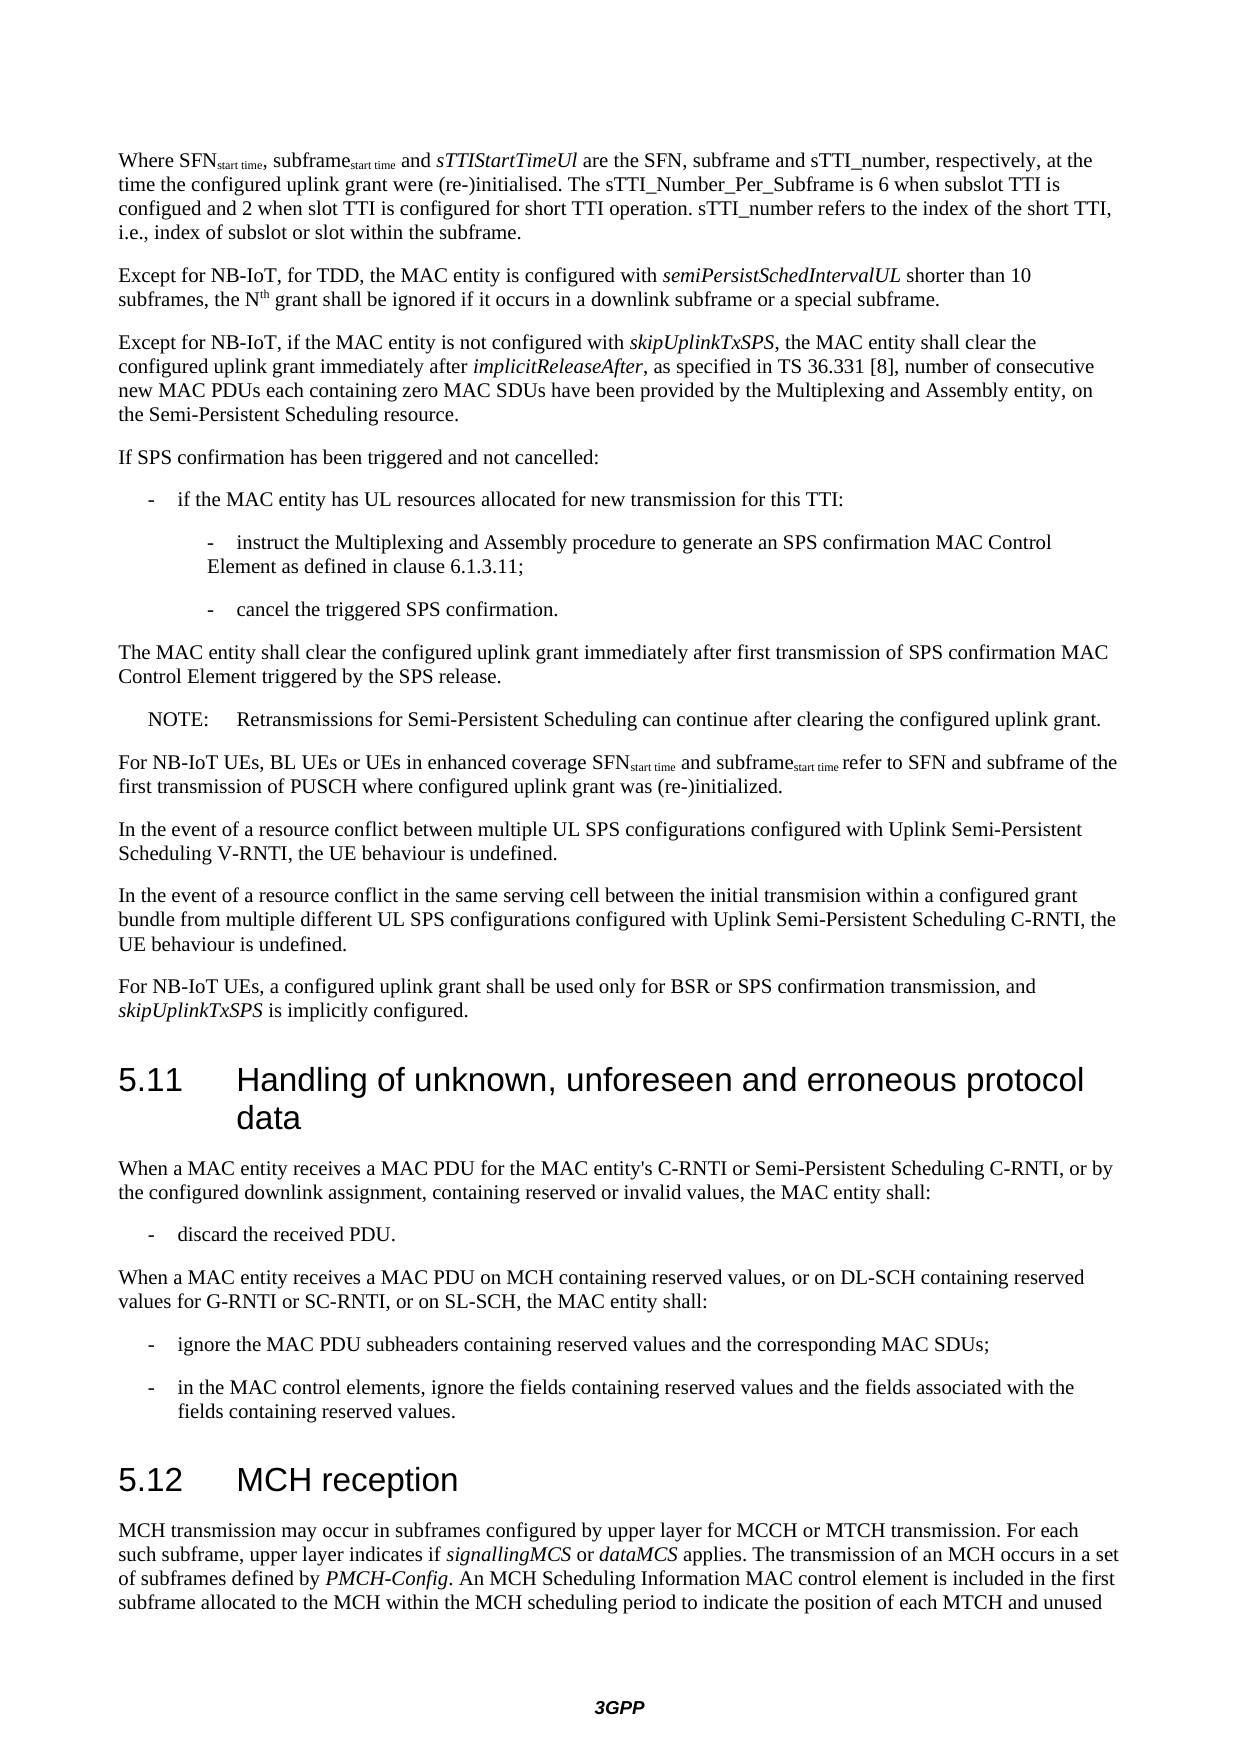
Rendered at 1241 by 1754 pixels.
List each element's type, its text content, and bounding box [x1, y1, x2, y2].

text When a MAC entity receives a MAC PDU for the MAC entity's C-RNTI or Semi-Persistent Scheduling C-RNTI, or by the configured downlink assignment, containing reserved or invalid values, the MAC entity shall: [118, 1156, 1122, 1204]
text - in the MAC control elements, ignore the fields containing reserved values and the fields associated with the fields containing reserved values. [148, 1375, 1122, 1423]
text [118, 1518, 1122, 1614]
text The MAC entity shall clear the configured uplink grant immediately after first transmission of SPS confirmation MAC Control Element triggered by the SPS release. [118, 640, 1122, 688]
text In the event of a resource conflict between multiple UL SPS configurations configured with Uplink Semi-Persistent Scheduling V-RNTI, the UE behaviour is undefined. [118, 816, 1122, 864]
text When a MAC entity receives a MAC PDU on MCH containing reserved values, or on DL-SCH containing reserved values for G-RNTI or SC-RNTI, or on SL-SCH, the MAC entity shall: [118, 1265, 1122, 1313]
text For NB-IoT UEs, BL UEs or UEs in enhanced coverage SFNstart time and subframestart time refer to SFN and subframe of the first transmission of PUSCH where configured uplink grant was (re-)initialized. [118, 749, 1122, 798]
text - cancel the triggered SPS confirmation. [207, 597, 1122, 621]
text - if the MAC entity has UL resources allocated for new transmission for this TTI: [148, 487, 1122, 511]
text - discard the received PDU. [148, 1222, 1122, 1246]
subtitle 5.12 MCH reception [118, 1461, 1122, 1499]
text - ignore the MAC PDU subheaders containing reserved values and the corresponding MAC SDUs; [148, 1332, 1122, 1356]
text - instruct the Multiplexing and Assembly procedure to generate an SPS confirmation MAC Control Element as defined in clause 6.1.3.11; [207, 530, 1122, 578]
subtitle 5.11 Handling of unknown, unforeseen and erroneous protocol data [118, 1060, 1122, 1137]
text Where SFNstart time, subframestart time and sTTIStartTimeUl are the SFN, subframe and sTTI_number, respectively, at the time the configured uplink grant were (re-)initialised. The sTTI_Number_Per_Subframe is 6 when subslot TTI is configued and 2 when slot TTI is configured for short TTI operation. sTTI_number refers to the index of the short TTI, i.e., index of subslot or slot within the subframe. [118, 148, 1122, 244]
text Except for NB-IoT, if the MAC entity is not configured with skipUplinkTxSPS, the MAC entity shall clear the configured uplink grant immediately after implicitReleaseAfter, as specified in TS 36.331 [8], number of consecutive new MAC PDUs each containing zero MAC SDUs have been provided by the Multiplexing and Assembly entity, on the Semi-Persistent Scheduling resource. [118, 329, 1122, 426]
text Except for NB-IoT, for TDD, the MAC entity is configured with semiPersistSchedIntervalUL shorter than 10 subframes, the Nth grant shall be ignored if it occurs in a downlink subframe or a special subframe. [118, 263, 1122, 311]
text NOTE: Retransmissions for Semi-Persistent Scheduling can continue after clearing the configured uplink grant. [148, 707, 1122, 731]
text For NB-IoT UEs, a configured uplink grant shall be used only for BSR or SPS confirmation transmission, and skipUplinkTxSPS is implicitly configured. [118, 974, 1122, 1022]
text If SPS confirmation has been triggered and not cancelled: [118, 444, 1122, 469]
text In the event of a resource conflict in the same serving cell between the initial transmision within a configured grant bundle from multiple different UL SPS configurations configured with Uplink Semi-Persistent Scheduling C-RNTI, the UE behaviour is undefined. [118, 883, 1122, 956]
